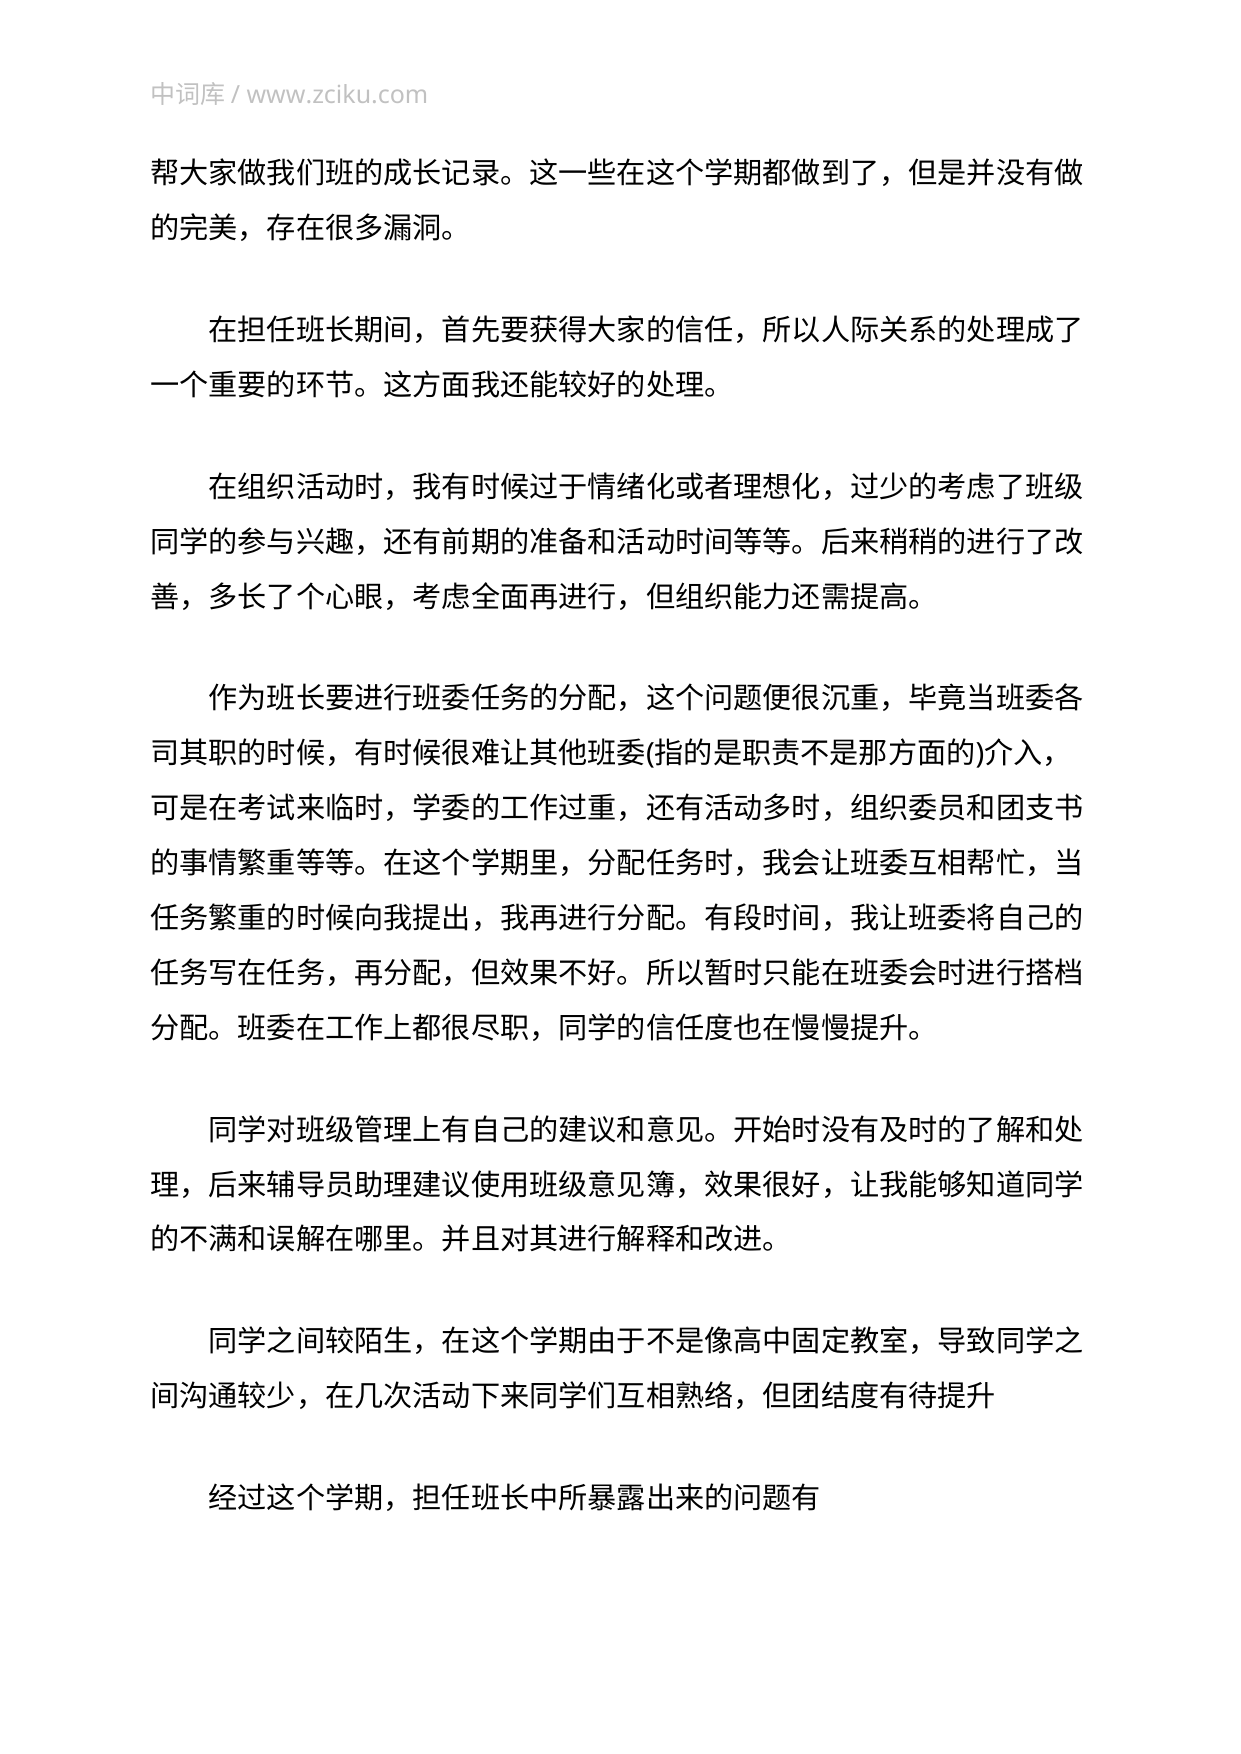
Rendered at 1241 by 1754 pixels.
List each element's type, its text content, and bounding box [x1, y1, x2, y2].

text 在担任班长期间，首先要获得大家的信任，所以人际关系的处理成了一个重要的环节。这方面我还能较好的处理。 [150, 307, 1090, 404]
text 在组织活动时，我有时候过于情绪化或者理想化，过少的考虑了班级同学的参与兴趣，还有前期的准备和活动时间等等。后来稍稍的进行了改善，多长了个心眼，考虑全面再进行，但组织能力还需提高。 [150, 463, 1090, 615]
text 同学之间较陌生，在这个学期由于不是像高中固定教室，导致同学之间沟通较少，在几次活动下来同学们互相熟络，但团结度有待提升 [150, 1318, 1090, 1415]
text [150, 150, 1090, 247]
text 经过这个学期，担任班长中所暴露出来的问题有 [150, 1474, 1090, 1517]
text 同学对班级管理上有自己的建议和意见。开始时没有及时的了解和处理，后来辅导员助理建议使用班级意见簿，效果很好，让我能够知道同学的不满和误解在哪里。并且对其进行解释和改进。 [150, 1106, 1090, 1258]
text 作为班长要进行班委任务的分配，这个问题便很沉重，毕竟当班委各司其职的时候，有时候很难让其他班委(指的是职责不是那方面的)介入，可是在考试来临时，学委的工作过重，还有活动多时，组织委员和团支书的事情繁重等等。在这个学期里，分配任务时，我会让班委互相帮忙，当任务繁重的时候向我提出，我再进行分配。有段时间，我让班委将自己的任务写在任务，再分配，但效果不好。所以暂时只能在班委会时进行搭档分配。班委在工作上都很尽职，同学的信任度也在慢慢提升。 [150, 675, 1090, 1047]
